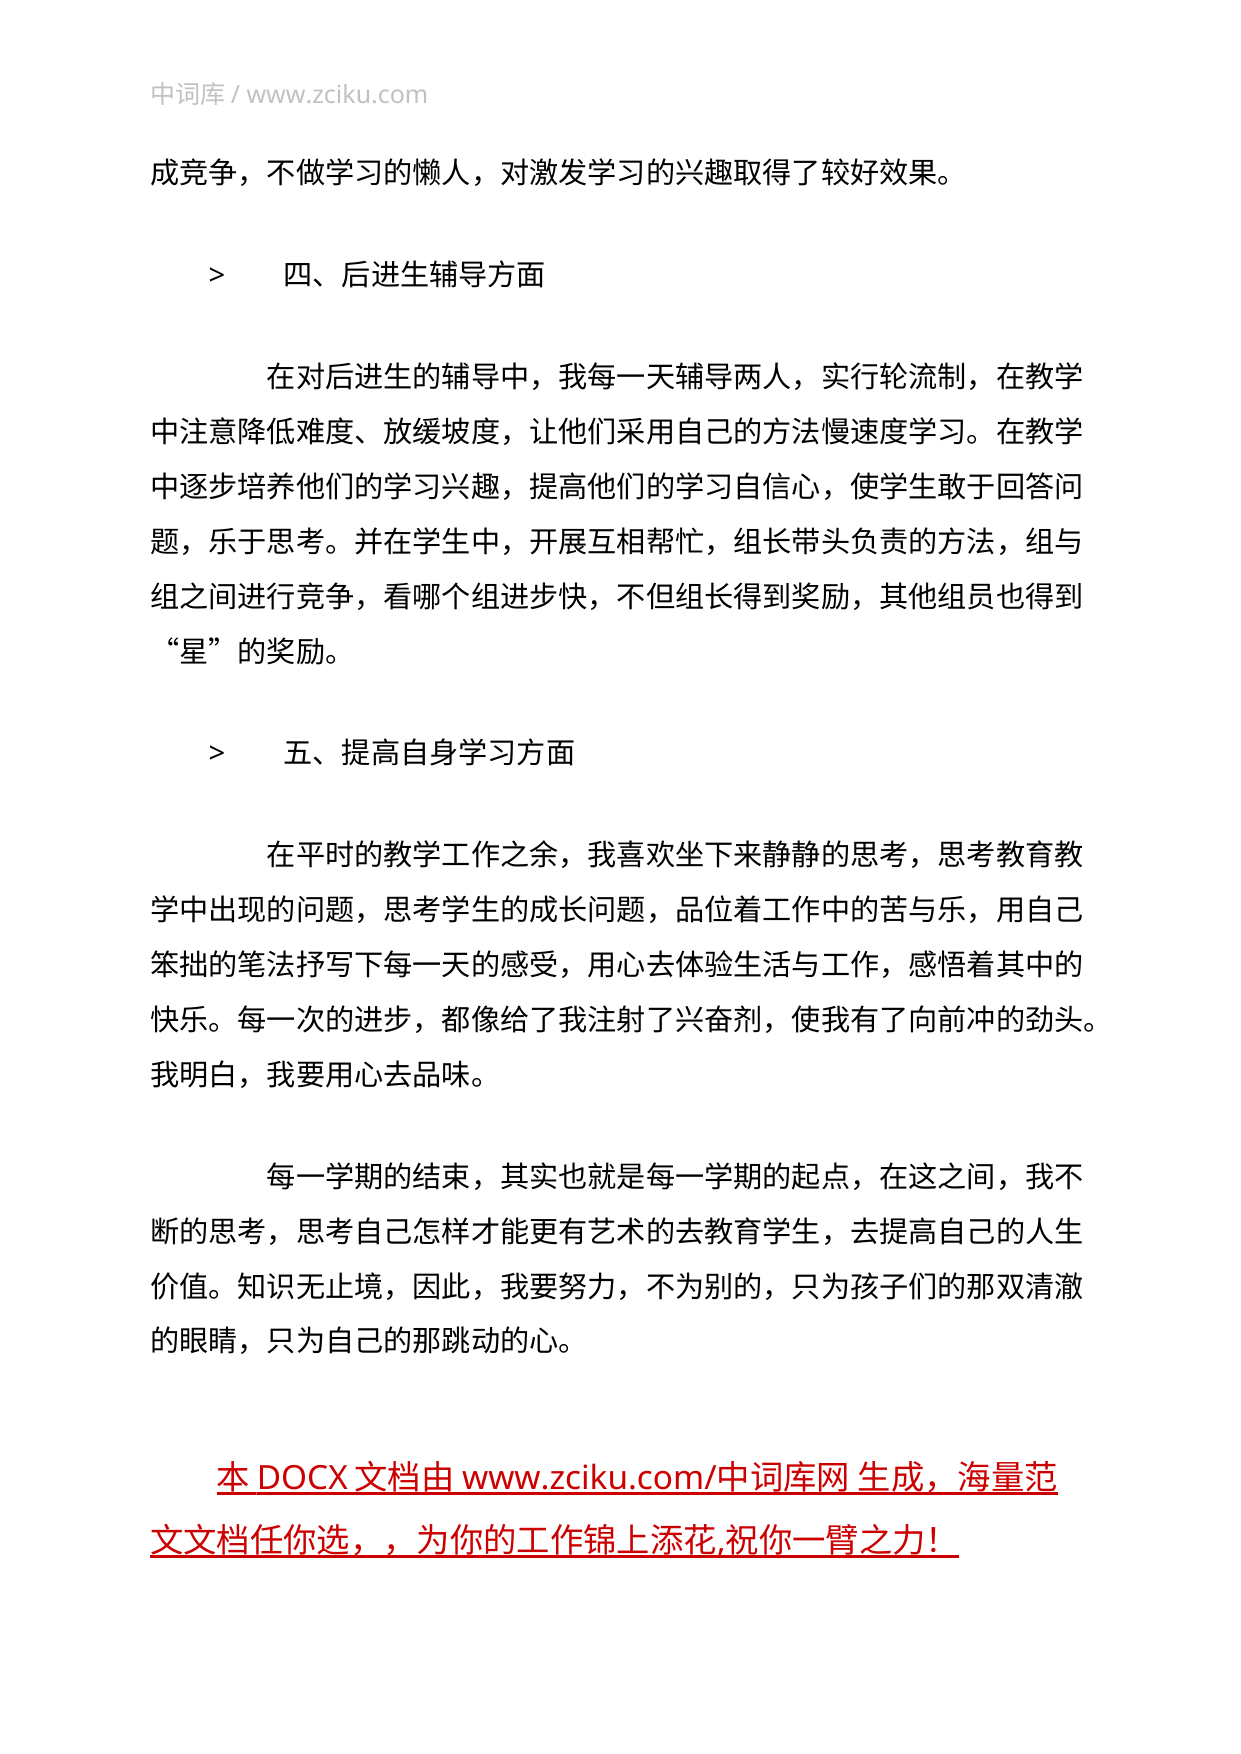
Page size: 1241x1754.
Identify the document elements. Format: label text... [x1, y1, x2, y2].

text > 五、提高自身学习方面 [150, 730, 1090, 772]
text 在对后进生的辅导中，我每一天辅导两人，实行轮流制，在教学中注意降低难度、放缓坡度，让他们采用自己的方法慢速度学习。在教学中逐步培养他们的学习兴趣，提高他们的学习自信心，使学生敢于回答问题，乐于思考。并在学生中，开展互相帮忙，组长带头负责的方法，组与组之间进行竞争，看哪个组进步快，不但组长得到奖励，其他组员也得到“星”的奖励。 [150, 354, 1090, 671]
text 在平时的教学工作之余，我喜欢坐下来静静的思考，思考教育教学中出现的问题，思考学生的成长问题，品位着工作中的苦与乐，用自己笨拙的笔法抒写下每一天的感受，用心去体验生活与工作，感悟着其中的快乐。每一次的进步，都像给了我注射了兴奋剂，使我有了向前冲的劲头。我明白，我要用心去品味。 [150, 832, 1090, 1094]
text 本DOCX文档由 www.zciku.com/中词库网 生成，海量范文文档任你选，，为你的工作锦上添花,祝你一臂之力！ [150, 1451, 1090, 1562]
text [150, 150, 1090, 192]
text > 四、后进生辅导方面 [150, 252, 1090, 294]
text 每一学期的结束，其实也就是每一学期的起点，在这之间，我不断的思考，思考自己怎样才能更有艺术的去教育学生，去提高自己的人生价值。知识无止境，因此，我要努力，不为别的，只为孩子们的那双清澈的眼睛，只为自己的那跳动的心。 [150, 1153, 1090, 1360]
